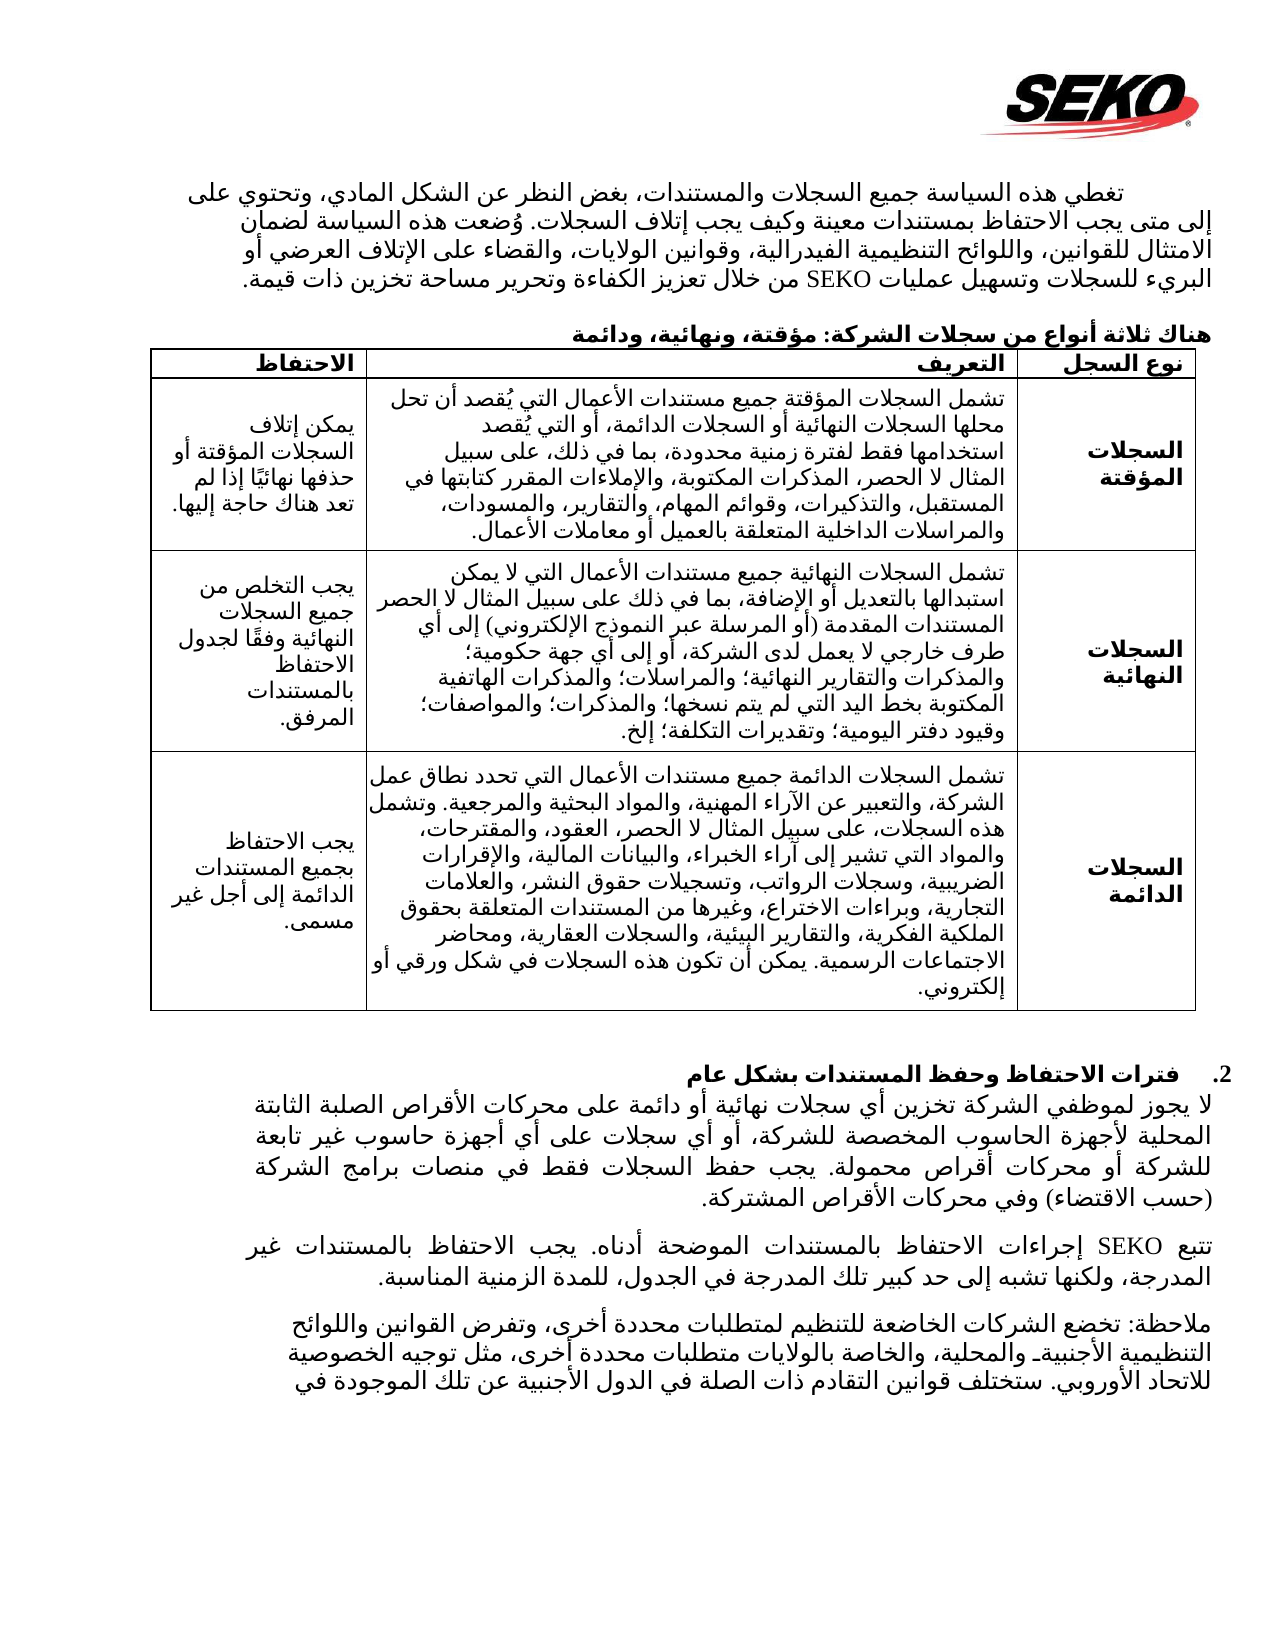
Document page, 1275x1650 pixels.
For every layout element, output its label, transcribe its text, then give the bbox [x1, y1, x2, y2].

list فترات الاحتفاظ وحفظ المستندات بشكل عام [94, 1059, 1213, 1088]
picture [980, 69, 1203, 142]
table_header التعريف [367, 350, 1017, 377]
table_cell يجب الاحتفاظ بجميع المستندات الدائمة إلى أجل غير مسمى. [152, 752, 366, 1009]
table_header نوع السجل [1018, 350, 1195, 377]
table_header الاحتفاظ [152, 350, 366, 377]
table_cell تشمل السجلات المؤقتة جميع مستندات الأعمال التي يُقصد أن تحل محلها السجلات النهائية أو السجلات الدائمة، أو التي يُقصد استخدامها فقط لفترة زمنية محدودة، بما في ذلك، على سبيل المثال لا الحصر، المذكرات المكتوبة، والإملاءات المقرر كتابتها في المستقبل، والتذكيرات، وقوائم المهام، والتقارير، والمسودات، والمراسلات الداخلية المتعلقة بالعميل أو معاملات الأعمال. [367, 379, 1017, 550]
text إلى متى يجب الاحتفاظ بمستندات معينة وكيف يجب إتلاف السجلات. وُضعت هذه السياسة لضمان الامتثال للقوانين، واللوائح التنظيمية الفيدرالية، وقوانين الولايات، والقضاء على الإتلاف العرضي أو البريء للسجلات وتسهيل عمليات SEKO من خلال تعزيز الكفاءة وتحرير مساحة تخزين ذات قيمة. [236, 206, 1212, 293]
table_cell يجب التخلص من جميع السجلات النهائية وفقًا لجدول الاحتفاظ بالمستندات المرفق. [152, 551, 366, 751]
text هناك ثلاثة أنواع من سجلات الشركة: مؤقتة، ونهائية، ودائمة [94, 321, 1212, 348]
text تتبع SEKO إجراءات الاحتفاظ بالمستندات الموضحة أدناه. يجب الاحتفاظ بالمستندات غير المدرجة، ولكنها تشبه إلى حد كبير تلك المدرجة في الجدول، للمدة الزمنية المناسبة. [246, 1231, 1212, 1291]
table_cell تشمل السجلات الدائمة جميع مستندات الأعمال التي تحدد نطاق عمل الشركة، والتعبير عن الآراء المهنية، والمواد البحثية والمرجعية. وتشمل هذه السجلات، على سبيل المثال لا الحصر، العقود، والمقترحات، والمواد التي تشير إلى آراء الخبراء، والبيانات المالية، والإقرارات الضريبية، وسجلات الرواتب، وتسجيلات حقوق النشر، والعلامات التجارية، وبراءات الاختراع، وغيرها من المستندات المتعلقة بحقوق الملكية الفكرية، والتقارير البيئية، والسجلات العقارية، ومحاضر الاجتماعات الرسمية. يمكن أن تكون هذه السجلات في شكل ورقي أو إلكتروني. [367, 752, 1017, 1009]
table_cell السجلات النهائية [1018, 551, 1195, 751]
table_cell تشمل السجلات النهائية جميع مستندات الأعمال التي لا يمكن استبدالها بالتعديل أو الإضافة، بما في ذلك على سبيل المثال لا الحصر المستندات المقدمة (أو المرسلة عبر النموذج الإلكتروني) إلى أي طرف خارجي لا يعمل لدى الشركة، أو إلى أي جهة حكومية؛ والمذكرات والتقارير النهائية؛ والمراسلات؛ والمذكرات الهاتفية المكتوبة بخط اليد التي لم يتم نسخها؛ والمذكرات؛ والمواصفات؛ وقيود دفتر اليومية؛ وتقديرات التكلفة؛ إلخ. [367, 551, 1017, 751]
table_cell يمكن إتلاف السجلات المؤقتة أو حذفها نهائيًا إذا لم تعد هناك حاجة إليها. [152, 379, 366, 550]
table_cell السجلات الدائمة [1018, 752, 1195, 1009]
table_cell السجلات المؤقتة [1018, 379, 1195, 550]
text ملاحظة: تخضع الشركات الخاضعة للتنظيم لمتطلبات محددة أخرى، وتفرض القوانين واللوائح التنظيمية الأجنبيةـ والمحلية، والخاصة بالولايات متطلبات محددة أخرى، مثل توجيه الخصوصية للاتحاد الأوروبي. ستختلف قوانين التقادم ذات الصلة في الدول الأجنبية عن تلك الموجودة في [236, 1309, 1212, 1395]
text لا يجوز لموظفي الشركة تخزين أي سجلات نهائية أو دائمة على محركات الأقراص الصلبة الثابتة المحلية لأجهزة الحاسوب المخصصة للشركة، أو أي سجلات على أي أجهزة حاسوب غير تابعة للشركة أو محركات أقراص محمولة. يجب حفظ السجلات فقط في منصات برامج الشركة (حسب الاقتضاء) وفي محركات الأقراص المشتركة. [253, 1090, 1212, 1212]
